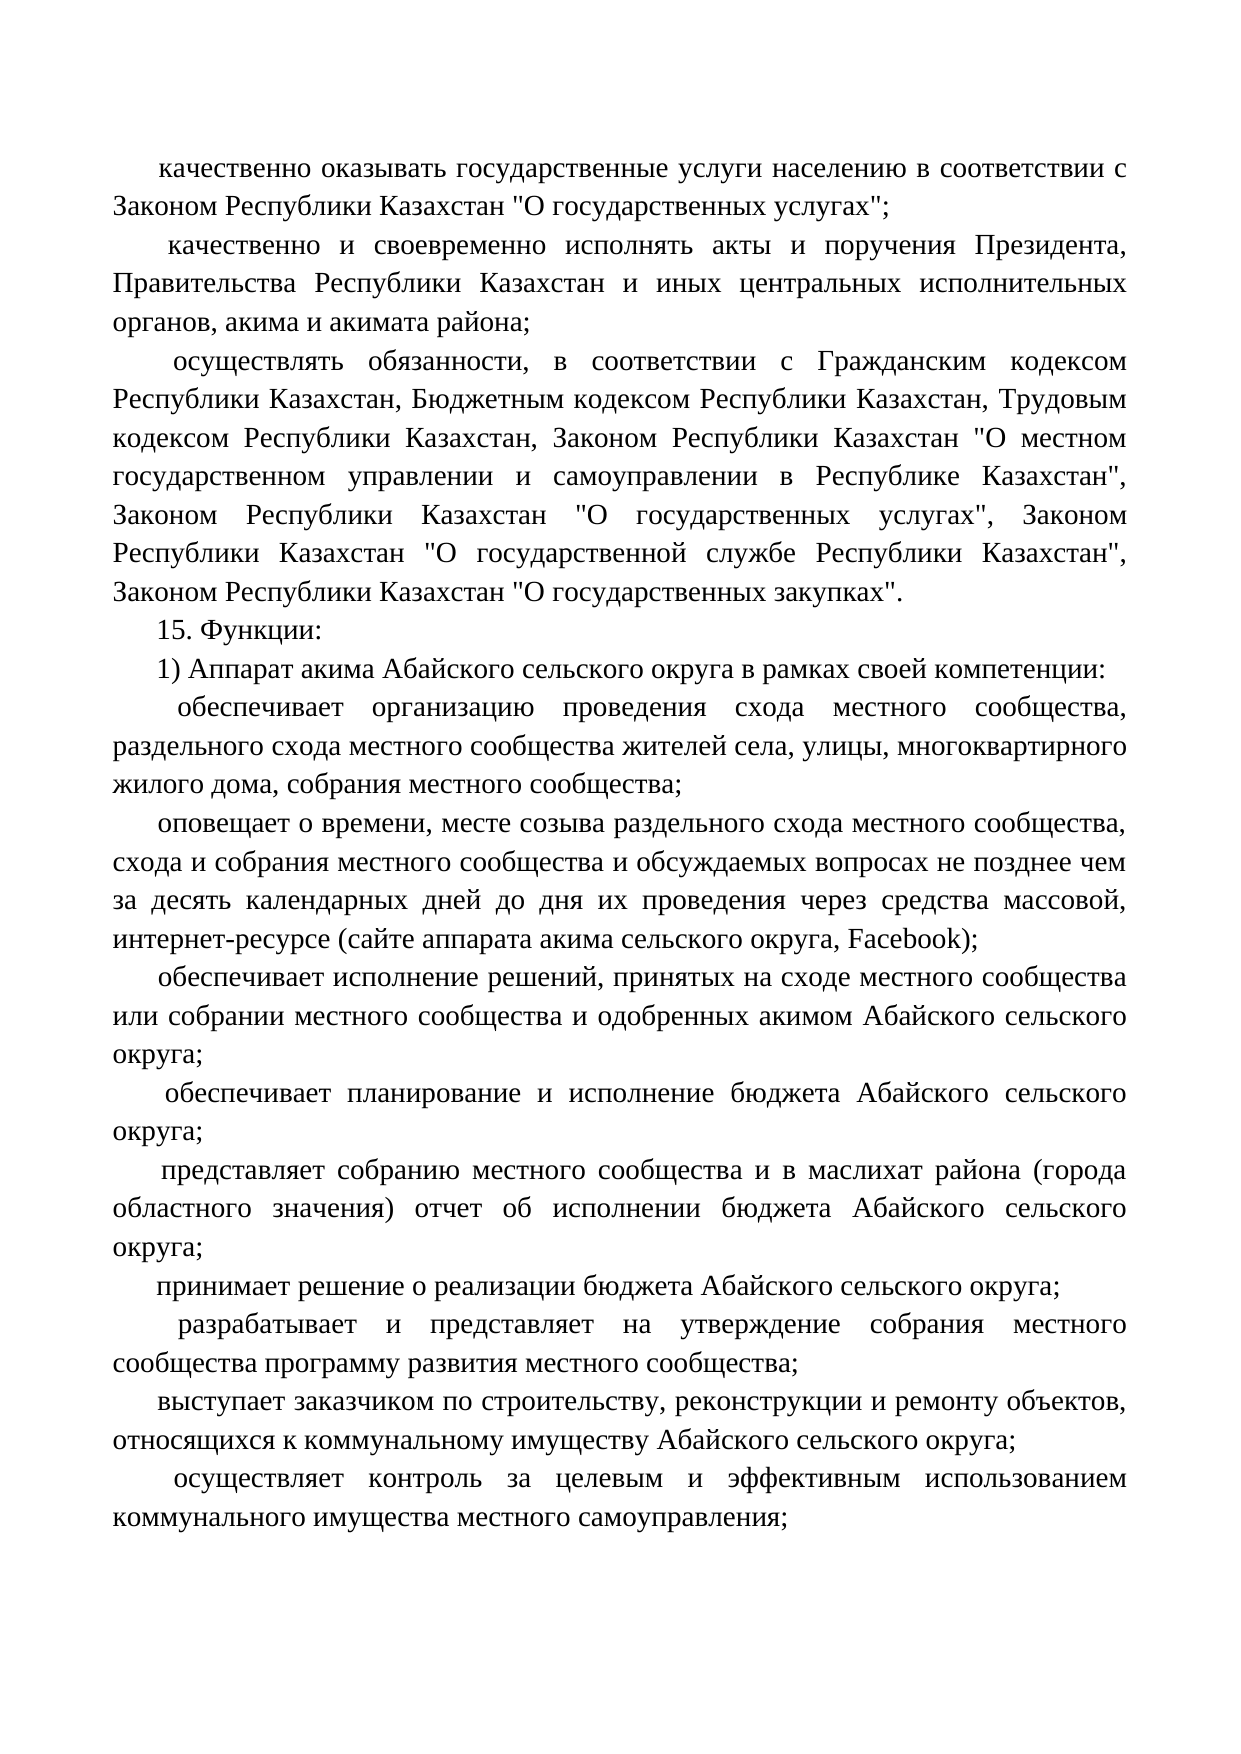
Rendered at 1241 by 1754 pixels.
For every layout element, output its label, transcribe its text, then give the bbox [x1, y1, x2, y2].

text разрабатывает и представляет на утверждение собрания местного сообщества программу развития местного сообщества; [112, 1306, 1128, 1378]
text 15. Функции: [112, 612, 1128, 646]
text обеспечивает исполнение решений, принятых на сходе местного сообщества или собрании местного сообщества и одобренных акимом Абайского сельского округа; [112, 959, 1128, 1070]
text принимает решение о реализации бюджета Абайского сельского округа; [112, 1268, 1128, 1301]
text обеспечивает организацию проведения схода местного сообщества, раздельного схода местного сообщества жителей села, улицы, многоквартирного жилого дома, собрания местного сообщества; [112, 689, 1128, 800]
text качественно и своевременно исполнять акты и поручения Президента, Правительства Республики Казахстан и иных центральных исполнительных органов, акима и акимата района; [112, 227, 1128, 338]
text осуществлять обязанности, в соответствии с Гражданским кодексом Республики Казахстан, Бюджетным кодексом Республики Казахстан, Трудовым кодексом Республики Казахстан, Законом Республики Казахстан "О местном государственном управлении и самоуправлении в Республике Казахстан", Законом Республики Казахстан "О государственных услугах", Законом Республики Казахстан "О государственной службе Республики Казахстан", Законом Республики Казахстан "О государственных закупках". [112, 343, 1128, 607]
text качественно оказывать государственные услуги населению в соответствии с Законом Республики Казахстан "О государственных услугах"; [112, 150, 1128, 222]
text выступает заказчиком по строительству, реконструкции и ремонту объектов, относящихся к коммунальному имуществу Абайского сельского округа; [112, 1383, 1128, 1455]
text обеспечивает планирование и исполнение бюджета Абайского сельского округа; [112, 1075, 1128, 1147]
text осуществляет контроль за целевым и эффективным использованием коммунального имущества местного самоуправления; [112, 1460, 1128, 1532]
text представляет собранию местного сообщества и в маслихат района (города областного значения) отчет об исполнении бюджета Абайского сельского округа; [112, 1152, 1128, 1263]
text оповещает о времени, месте созыва раздельного схода местного сообщества, схода и собрания местного сообщества и обсуждаемых вопросах не позднее чем за десять календарных дней до дня их проведения через средства массовой, интернет-ресурсе (сайте аппарата акима сельского округа, Facebook); [112, 805, 1128, 954]
text 1) Аппарат акима Абайского сельского округа в рамках своей компетенции: [112, 651, 1128, 684]
